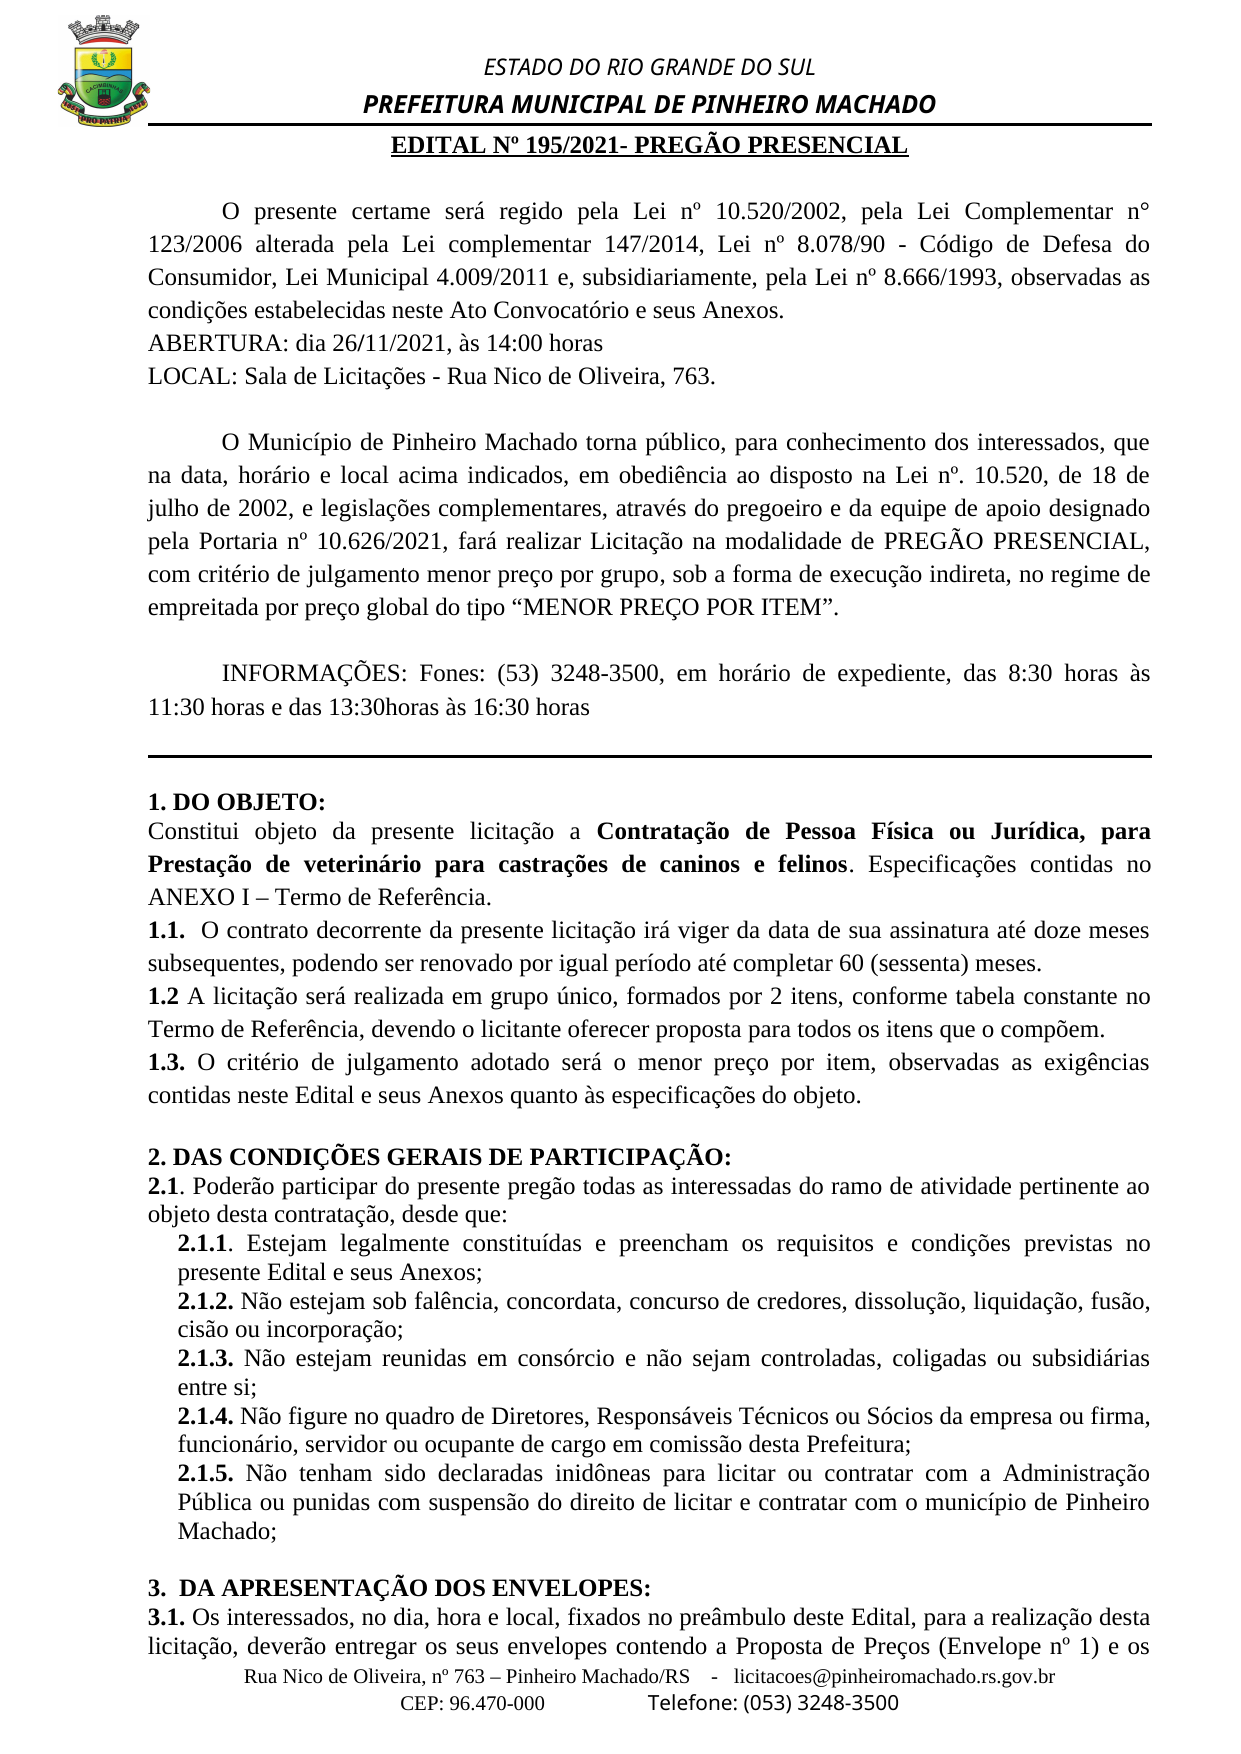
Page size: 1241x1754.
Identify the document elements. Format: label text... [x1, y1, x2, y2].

text 2.1.5. Não tenham sido declaradas inidôneas para licitar ou contratar com a Administração Pública ou punidas com suspensão do direito de licitar e contratar com o município de Pinheiro Machado; [177, 1458, 1152, 1544]
text Constitui objeto da presente licitação a Contratação de Pessoa Física ou Jurídica, para Prestação de veterinário para castrações de caninos e felinos. Especificações contidas no ANEXO I – Termo de Referência. [148, 816, 1152, 911]
title EDITAL Nº 195/2021- PREGÃO PRESENCIAL [148, 130, 1152, 159]
text 2.1. Poderão participar do presente pregão todas as interessadas do ramo de atividade pertinente ao objeto desta contratação, desde que: [148, 1171, 1152, 1228]
picture [57, 15, 151, 127]
text 2.1.3. Não estejam reunidas em consórcio e não sejam controladas, coligadas ou subsidiárias entre si; [177, 1343, 1152, 1401]
text ABERTURA: dia 26/11/2021, às 14:00 horas [148, 328, 1152, 357]
text 1.2 A licitação será realizada em grupo único, formados por 2 itens, conforme tabela constante no Termo de Referência, devendo o licitante oferecer proposta para todos os itens que o compõem. [148, 981, 1152, 1043]
text 1.3. O critério de julgamento adotado será o menor preço por item, observadas as exigências contidas neste Edital e seus Anexos quanto às especificações do objeto. [148, 1047, 1152, 1109]
text 2.1.1. Estejam legalmente constituídas e preencham os requisitos e condições previstas no presente Edital e seus Anexos; [177, 1228, 1152, 1286]
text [148, 1602, 1152, 1659]
text O Município de Pinheiro Machado torna público, para conhecimento dos interessados, que na data, horário e local acima indicados, em obediência ao disposto na Lei nº. 10.520, de 18 de julho de 2002, e legislações complementares, através do pregoeiro e da equipe de apoio designado pela Portaria nº 10.626/2021, fará realizar Licitação na modalidade de PREGÃO PRESENCIAL, com critério de julgamento menor preço por grupo, sob a forma de execução indireta, no regime de empreitada por preço global do tipo “MENOR PREÇO POR ITEM”. [148, 427, 1152, 621]
text 2.1.4. Não figure no quadro de Diretores, Responsáveis Técnicos ou Sócios da empresa ou firma, funcionário, servidor ou ocupante de cargo em comissão desta Prefeitura; [177, 1401, 1152, 1458]
text INFORMAÇÕES: Fones: (53) 3248-3500, em horário de expediente, das 8:30 horas às 11:30 horas e das 13:30horas às 16:30 horas [148, 658, 1152, 720]
text 2.1.2. Não estejam sob falência, concordata, concurso de credores, dissolução, liquidação, fusão, cisão ou incorporação; [177, 1286, 1152, 1343]
text O presente certame será regido pela Lei nº 10.520/2002, pela Lei Complementar n° 123/2006 alterada pela Lei complementar 147/2014, Lei nº 8.078/90 - Código de Defesa do Consumidor, Lei Municipal 4.009/2011 e, subsidiariamente, pela Lei nº 8.666/1993, observadas as condições estabelecidas neste Ato Convocatório e seus Anexos. [148, 196, 1152, 324]
text 2. DAS CONDIÇÕES GERAIS DE PARTICIPAÇÃO: [148, 1142, 1152, 1171]
text LOCAL: Sala de Licitações - Rua Nico de Oliveira, 763. [148, 361, 1152, 390]
list O contrato decorrente da presente licitação irá viger da data de sua assinatura até doze meses subsequentes, podendo ser renovado por igual período até completar 60 (sessenta) meses. [148, 915, 1152, 977]
text 3. DA APRESENTAÇÃO DOS ENVELOPES: [148, 1573, 1152, 1602]
text 1. DO OBJETO: [148, 787, 1152, 816]
